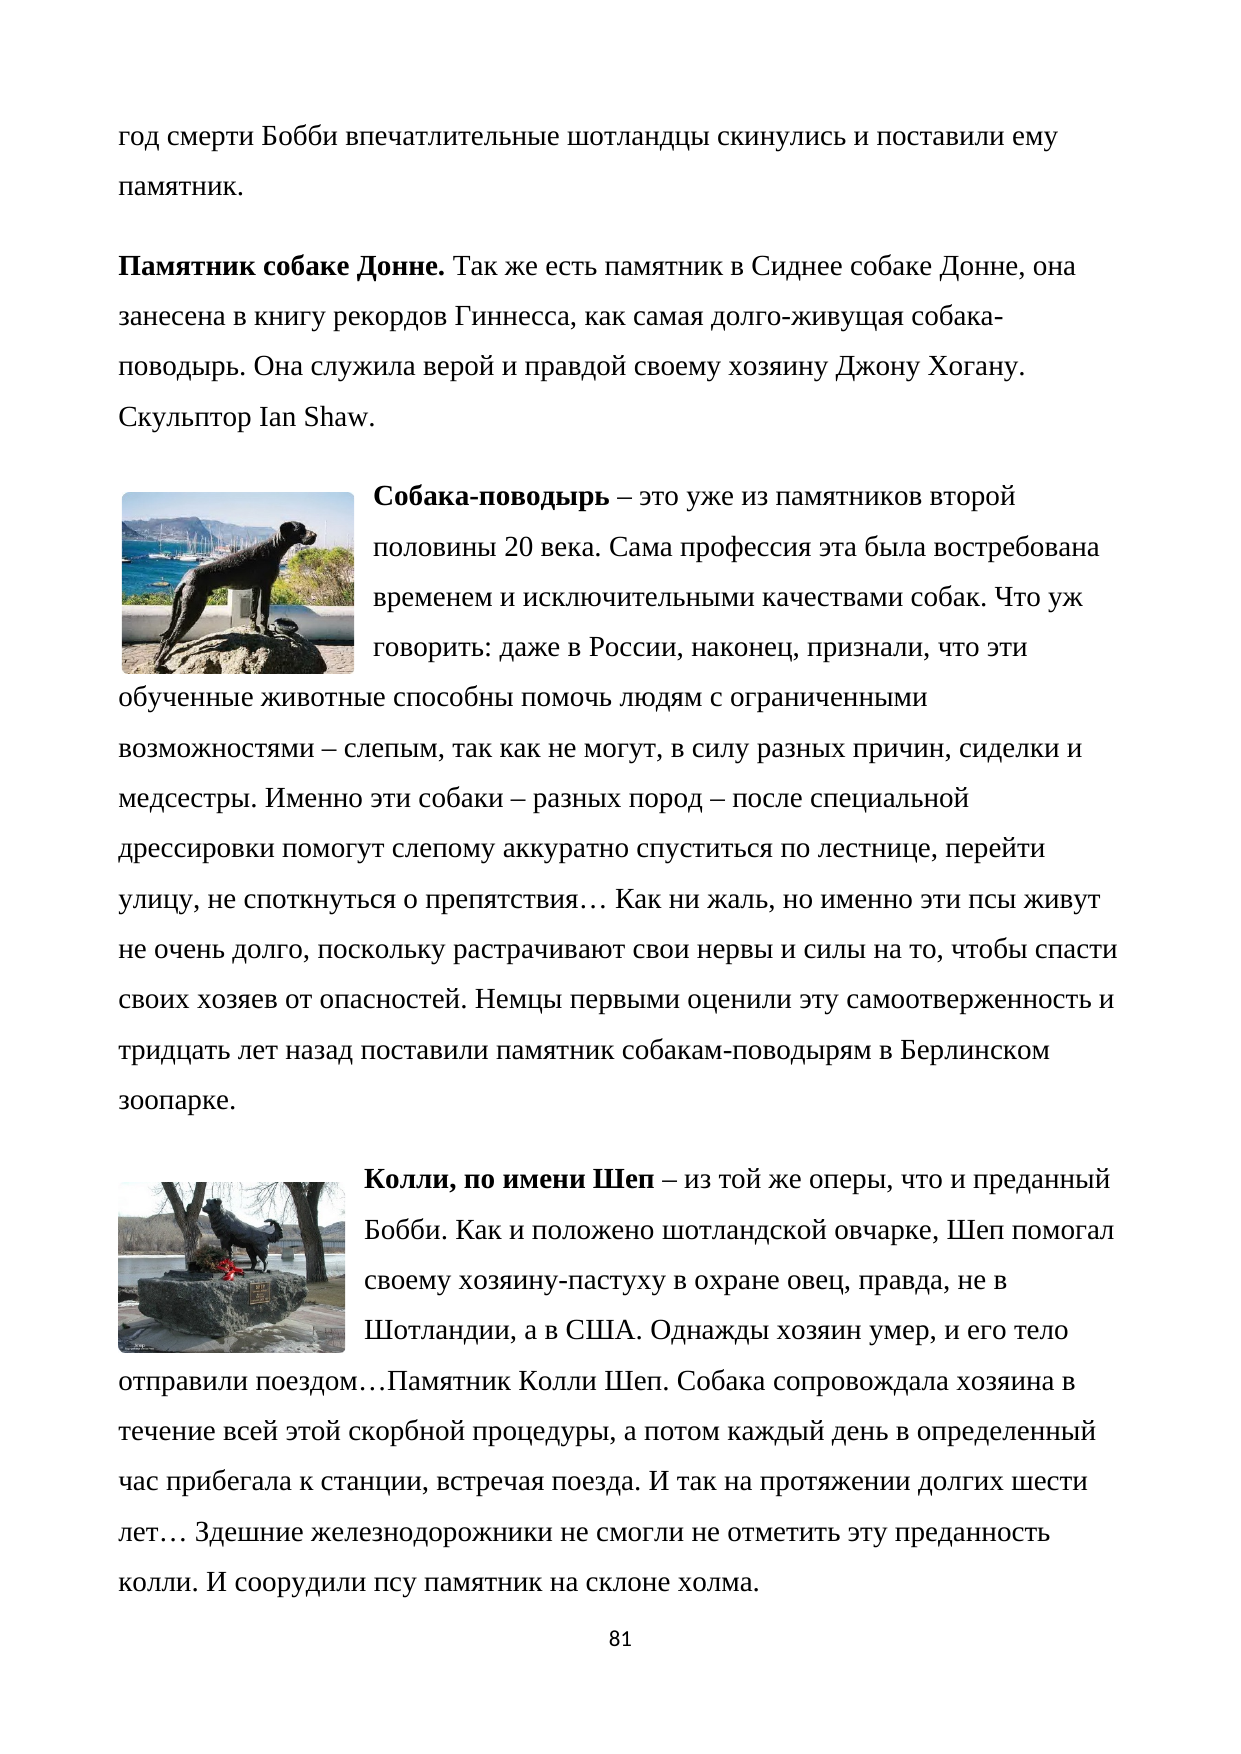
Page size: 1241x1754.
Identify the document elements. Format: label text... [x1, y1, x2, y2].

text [118, 118, 1122, 202]
text Собака-поводырь – это уже из памятников второй половины 20 века. Сама профессия эта была востребована временем и исключительными качествами собак. Что уж говорить: даже в России, наконец, признали, что эти обученные животные способны помочь людям с ограниченными возможностями – слепым, так как не могут, в силу разных причин, сиделки и медсестры. Именно эти собаки – разных пород – после специальной дрессировки помогут слепому аккуратно спуститься по лестнице, перейти улицу, не споткнуться о препятствия… Как ни жаль, но именно эти псы живут не очень долго, поскольку растрачивают свои нервы и силы на то, чтобы спасти своих хозяев от опасностей. Немцы первыми оценили эту самоотверженность и тридцать лет назад поставили памятник собакам-поводырям в Берлинском зоопарке. [118, 478, 1122, 1116]
picture [118, 1182, 346, 1353]
text Памятник собаке Донне. Так же есть памятник в Сиднее собаке Донне, она занесена в книгу рекордов Гиннесса, как самая долго-живущая собака-поводырь. Она служила верой и правдой своему хозяину Джону Хогану. Скульптор Ian Shaw. [118, 248, 1122, 432]
picture [121, 492, 355, 674]
text Колли, по имени Шеп – из той же оперы, что и преданный Бобби. Как и положено шотландской овчарке, Шеп помогал своему хозяину-пастуху в охране овец, правда, не в Шотландии, а в США. Однажды хозяин умер, и его тело отправили поездом…Памятник Колли Шеп. Собака сопровождала хозяина в течение всей этой скорбной процедуры, а потом каждый день в определенный час прибегала к станции, встречая поезда. И так на протяжении долгих шести лет… Здешние железнодорожники не смогли не отметить эту преданность колли. И соорудили псу памятник на склоне холма. [118, 1162, 1122, 1598]
